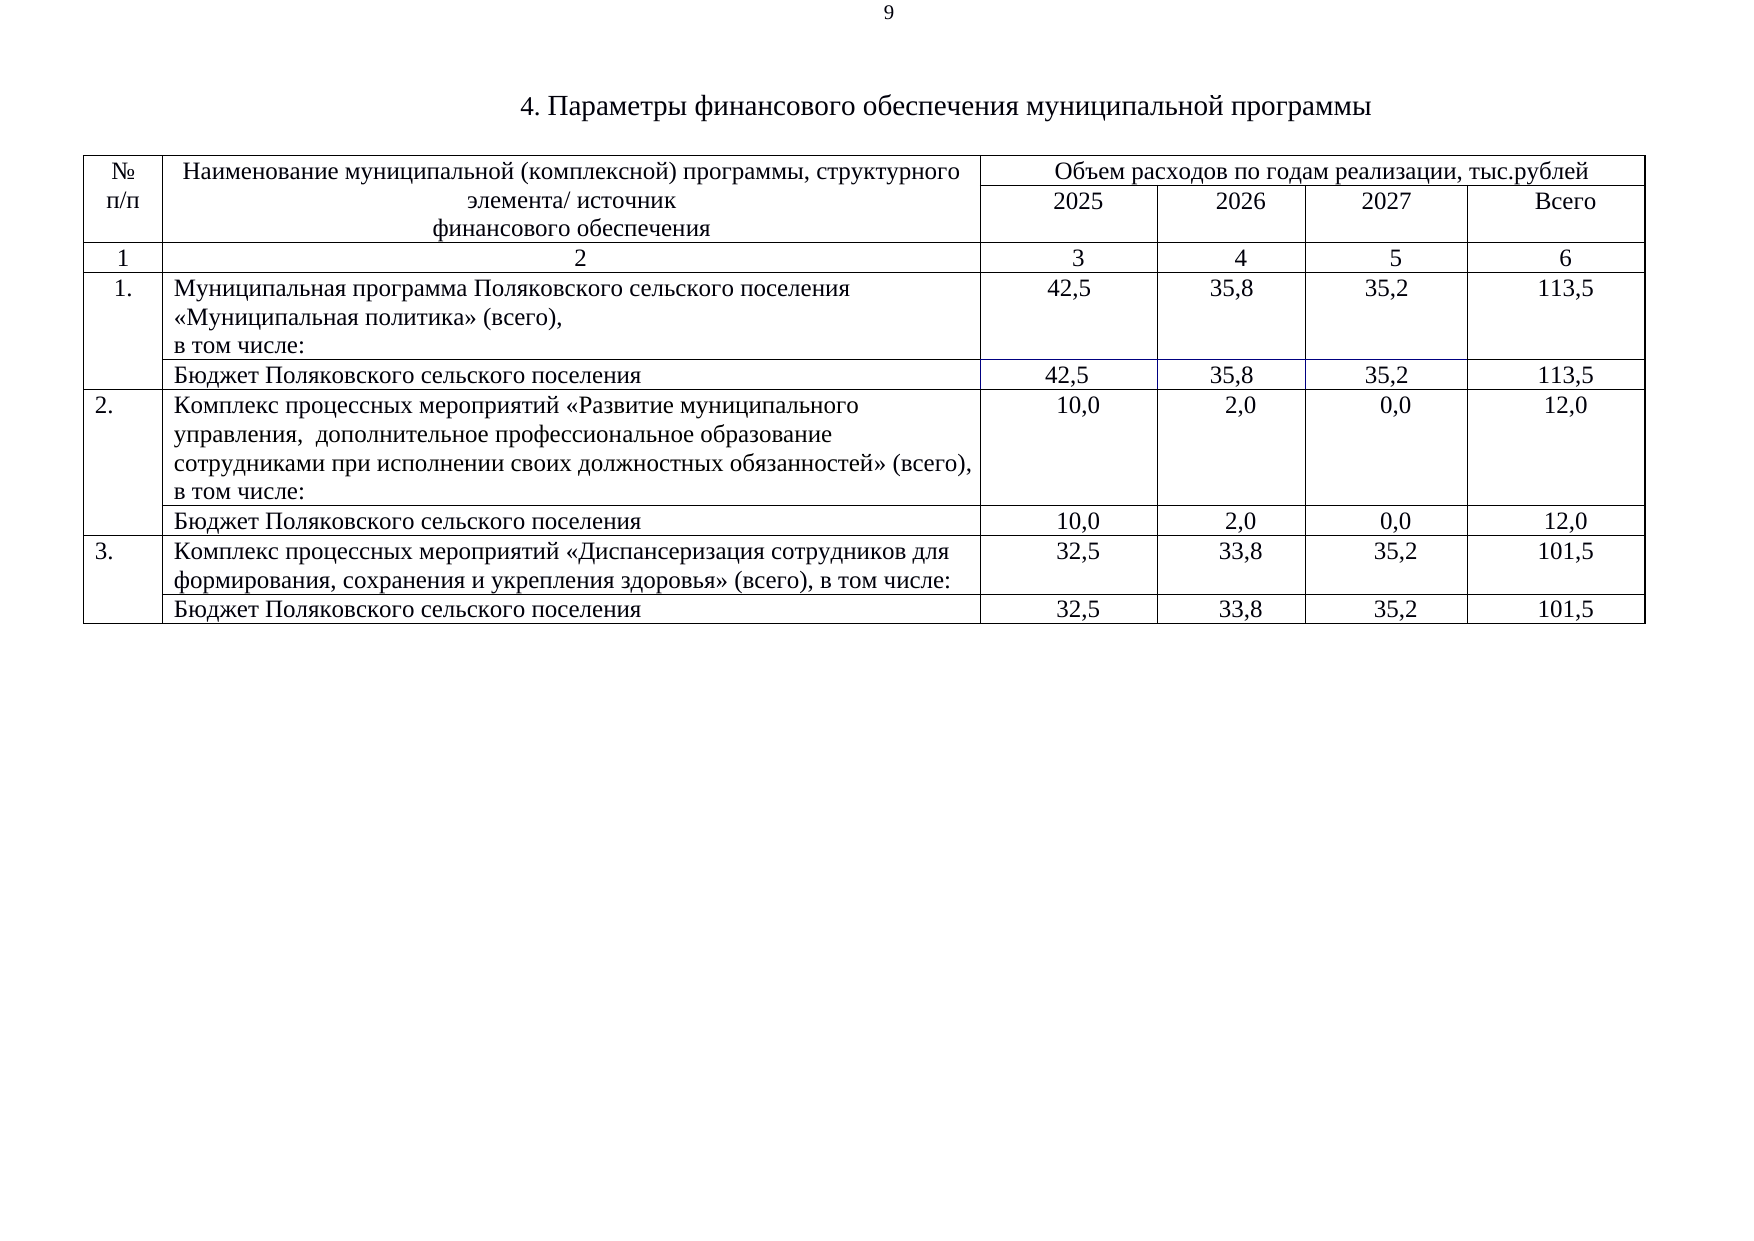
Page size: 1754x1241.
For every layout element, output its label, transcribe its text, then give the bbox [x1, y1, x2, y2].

table_cell 35,2 [1306, 273, 1467, 359]
table_cell Комплекс процессных мероприятий «Развитие муниципального управления, дополнительное профессиональное образование сотрудниками при исполнении своих должностных обязанностей» (всего), в том числе: [163, 390, 980, 505]
table_cell 3 [981, 243, 1157, 272]
table_cell 2 [163, 243, 980, 272]
table_cell 33,8 [1158, 536, 1305, 593]
table_cell 35,8 [1158, 360, 1305, 389]
table_cell 5 [1306, 243, 1467, 272]
table_cell 101,5 [1468, 595, 1644, 623]
table_cell Всего [1468, 186, 1644, 242]
text 4. Параметры финансового обеспечения муниципальной программы [191, 88, 1701, 121]
table_header Наименование муниципальной (комплексной) программы, структурного элемента/ источник финансового обеспечения [163, 156, 980, 242]
table_cell 35,8 [1158, 273, 1305, 359]
table_cell 32,5 [981, 595, 1157, 623]
table_cell 2027 [1306, 186, 1467, 242]
table_cell 0,0 [1306, 390, 1467, 505]
table_cell 113,5 [1468, 360, 1644, 389]
table_cell 42,5 [981, 273, 1157, 359]
table_cell 10,0 [981, 390, 1157, 505]
table_cell 2025 [981, 186, 1157, 242]
table_cell 35,2 [1306, 360, 1467, 389]
table_cell 32,5 [981, 536, 1157, 593]
table_cell Муниципальная программа Поляковского сельского поселения «Муниципальная политика» (всего), в том числе: [163, 273, 980, 359]
table_cell 1. [84, 273, 162, 389]
table_cell 12,0 [1468, 390, 1644, 505]
table_cell 2,0 [1158, 506, 1305, 535]
table_header Объем расходов по годам реализации, тыс.рублей [981, 156, 1644, 185]
table_cell 35,2 [1306, 595, 1467, 623]
table_cell 35,2 [1306, 536, 1467, 593]
table_cell 1 [84, 243, 162, 272]
table_cell 33,8 [1158, 595, 1305, 623]
table_cell 113,5 [1468, 273, 1644, 359]
table_cell 0,0 [1306, 506, 1467, 535]
table_cell Бюджет Поляковского сельского поселения [163, 595, 980, 623]
table_cell 3. [84, 536, 162, 623]
table_cell Бюджет Поляковского сельского поселения [163, 360, 980, 389]
table_cell Комплекс процессных мероприятий «Диспансеризация сотрудников для формирования, сохранения и укрепления здоровья» (всего), в том числе: [163, 536, 980, 593]
table_cell 6 [1468, 243, 1644, 272]
table_cell 10,0 [981, 506, 1157, 535]
table_cell 2. [84, 390, 162, 535]
table_cell 42,5 [981, 360, 1157, 389]
table_header № п/п [84, 156, 162, 242]
table_cell 101,5 [1468, 536, 1644, 593]
table_cell Бюджет Поляковского сельского поселения [163, 506, 980, 535]
table_cell 2026 [1158, 186, 1305, 242]
table_cell 4 [1158, 243, 1305, 272]
table_cell 2,0 [1158, 390, 1305, 505]
table_cell 12,0 [1468, 506, 1644, 535]
